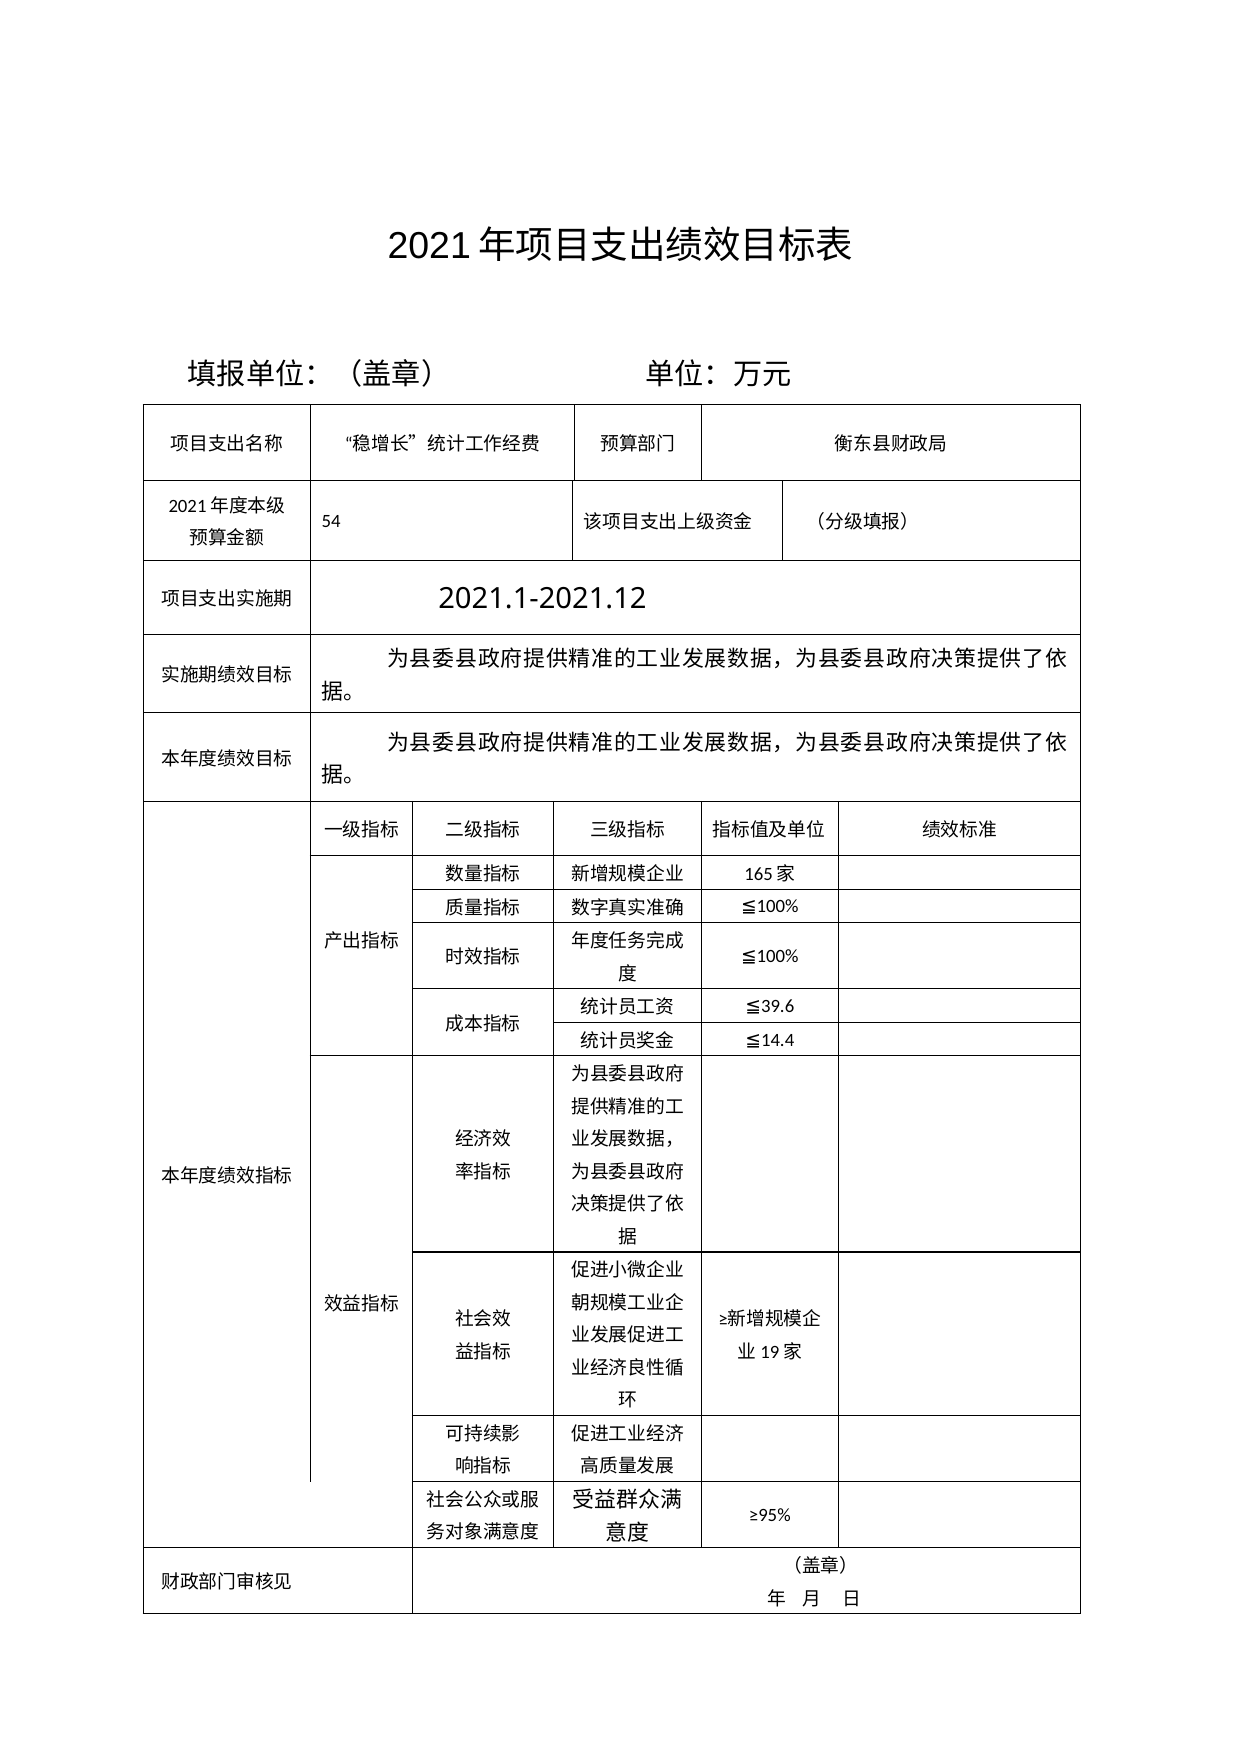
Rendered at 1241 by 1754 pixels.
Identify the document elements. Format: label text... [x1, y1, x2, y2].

table_cell 2021.1-2021.12 [311, 561, 1080, 634]
text 2021年项目支出绩效目标表 [187, 209, 1053, 274]
table_cell 指标值及单位 [702, 802, 838, 855]
table_cell 统计员奖金 [554, 1023, 701, 1055]
table_cell [839, 890, 1080, 922]
table_cell 2021年度本级 预算金额 [144, 481, 310, 560]
table_cell 本年度绩效目标 [144, 713, 310, 801]
table_cell 三级指标 [554, 802, 701, 855]
table_cell 效益指标 [310, 1056, 412, 1547]
table_cell 为县委县政府提供精准的工业发展数据，为县委县政府决策提供了依据。 [311, 635, 1080, 712]
table_cell 成本指标 [413, 989, 553, 1055]
table_cell 本年度绩效指标 [144, 802, 310, 1547]
table_cell [839, 923, 1080, 988]
table_cell 质量指标 [413, 890, 553, 922]
table_cell ≦14.4 [702, 1023, 838, 1055]
table_cell 社会效 益指标 [413, 1253, 553, 1415]
table_cell 项目支出实施期 [144, 561, 310, 634]
table_cell 社会公众或服务对象满意度 [413, 1482, 553, 1547]
table_cell 为县委县政府提供精准的工业发展数据，为县委县政府决策提供了依据。 [311, 713, 1080, 801]
table_cell ≦39.6 [702, 989, 838, 1022]
table_cell 为县委县政府提供精准的工业发展数据，为县委县政府决策提供了依据 [554, 1056, 701, 1251]
text 填报单位：（盖章） 单位：万元 [187, 339, 1053, 404]
table_cell ≦100% [702, 923, 838, 988]
table_cell 一级指标 [311, 802, 412, 855]
table_cell 该项目支出上级资金 [573, 481, 782, 560]
table_cell 年度任务完成度 [554, 923, 701, 988]
table_cell 实施期绩效目标 [144, 635, 310, 712]
table_cell [839, 1482, 1080, 1547]
table_cell [702, 1056, 838, 1251]
table_cell 产出指标 [311, 856, 412, 1055]
table_cell 新增规模企业 [554, 856, 701, 889]
table_cell [839, 856, 1080, 889]
table_cell [310, 1548, 412, 1613]
table_cell （盖章） 年 月 日 [413, 1548, 1080, 1613]
table_cell [839, 1253, 1080, 1415]
table_cell 时效指标 [413, 923, 553, 988]
table_cell 165家 [702, 856, 838, 889]
table_header 项目支出名称 [144, 405, 310, 480]
table_cell （分级填报） [783, 481, 1080, 560]
table_cell 二级指标 [413, 802, 553, 855]
table_cell 数量指标 [413, 856, 553, 889]
table_cell [839, 1023, 1080, 1055]
table_header 预算部门 [575, 405, 701, 480]
table_cell [839, 1416, 1080, 1481]
table_cell ≦100% [702, 890, 838, 922]
table_cell [839, 989, 1080, 1022]
table_cell 经济效 率指标 [413, 1056, 553, 1251]
table_header “稳增长”统计工作经费 [311, 405, 574, 480]
table_cell [702, 1416, 838, 1481]
table_cell 统计员工资 [554, 989, 701, 1022]
table_cell 促进小微企业朝规模工业企业发展促进工业经济良性循环 [554, 1253, 701, 1415]
table_cell [839, 1056, 1080, 1251]
table_cell 促进工业经济高质量发展 [554, 1416, 701, 1481]
table_cell 可持续影 响指标 [413, 1416, 553, 1481]
table_cell 数字真实准确 [554, 890, 701, 922]
table_cell ≥新增规模企业19家 [702, 1253, 838, 1415]
table_cell 受益群众满意度 [554, 1482, 701, 1547]
table_cell 54 [311, 481, 572, 560]
table_cell 绩效标准 [839, 802, 1080, 855]
table_header 衡东县财政局 [702, 405, 1080, 480]
table_cell 财政部门审核见 [144, 1548, 310, 1613]
table_cell ≥95% [702, 1482, 838, 1547]
